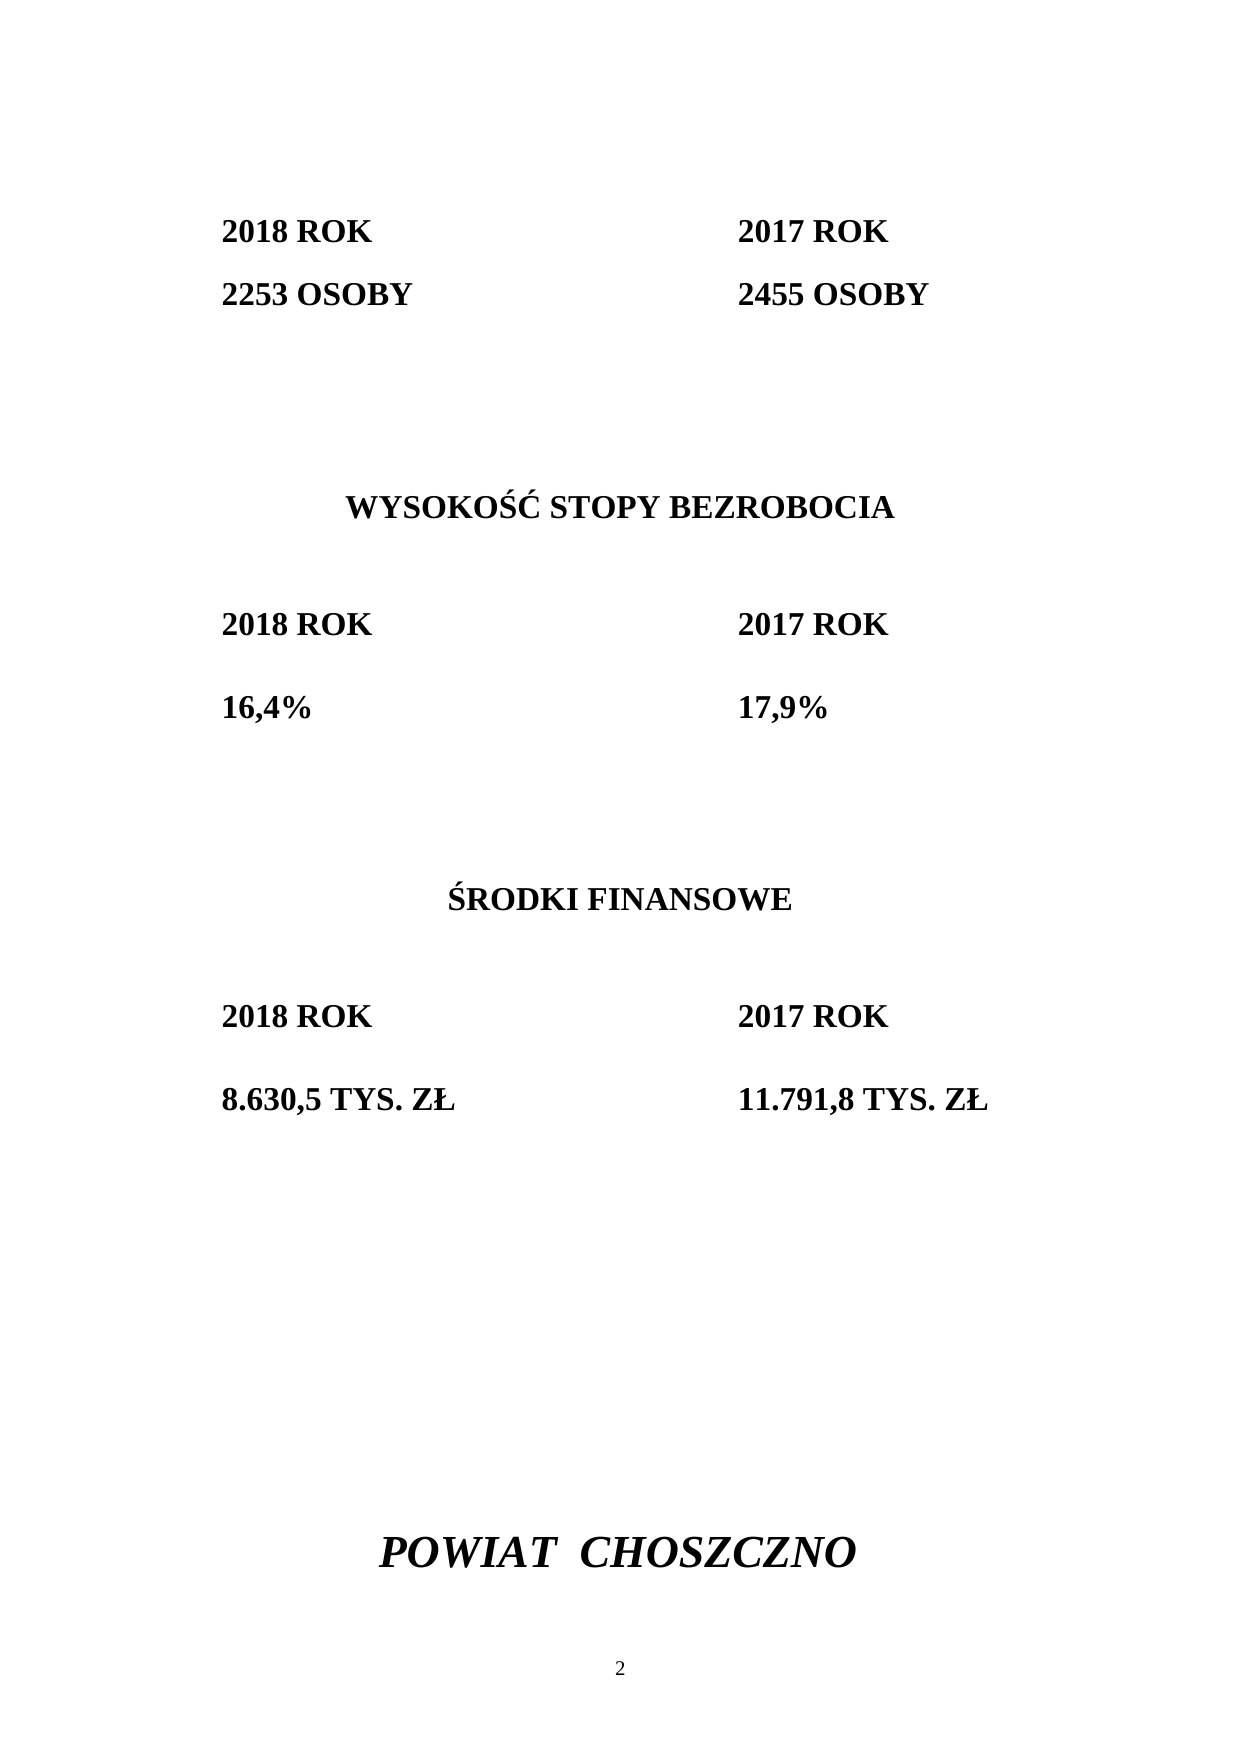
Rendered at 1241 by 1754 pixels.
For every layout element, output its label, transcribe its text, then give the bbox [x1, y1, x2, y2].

text 16,4% 17,9% [148, 687, 1093, 726]
text ŚRODKI FINANSOWE [148, 879, 1093, 917]
text 2018 ROK 2017 ROK [148, 211, 1093, 249]
text WYSOKOŚĆ STOPY BEZROBOCIA [148, 487, 1093, 526]
text 2253 OSOBY 2455 OSOBY [148, 274, 1093, 313]
text 2018 ROK 2017 ROK [148, 996, 1093, 1034]
text POWIAT CHOSZCZNO [148, 1524, 1093, 1577]
text 2018 ROK 2017 ROK [148, 604, 1093, 643]
text 8.630,5 TYS. ZŁ 11.791,8 TYS. ZŁ [148, 1079, 1093, 1117]
